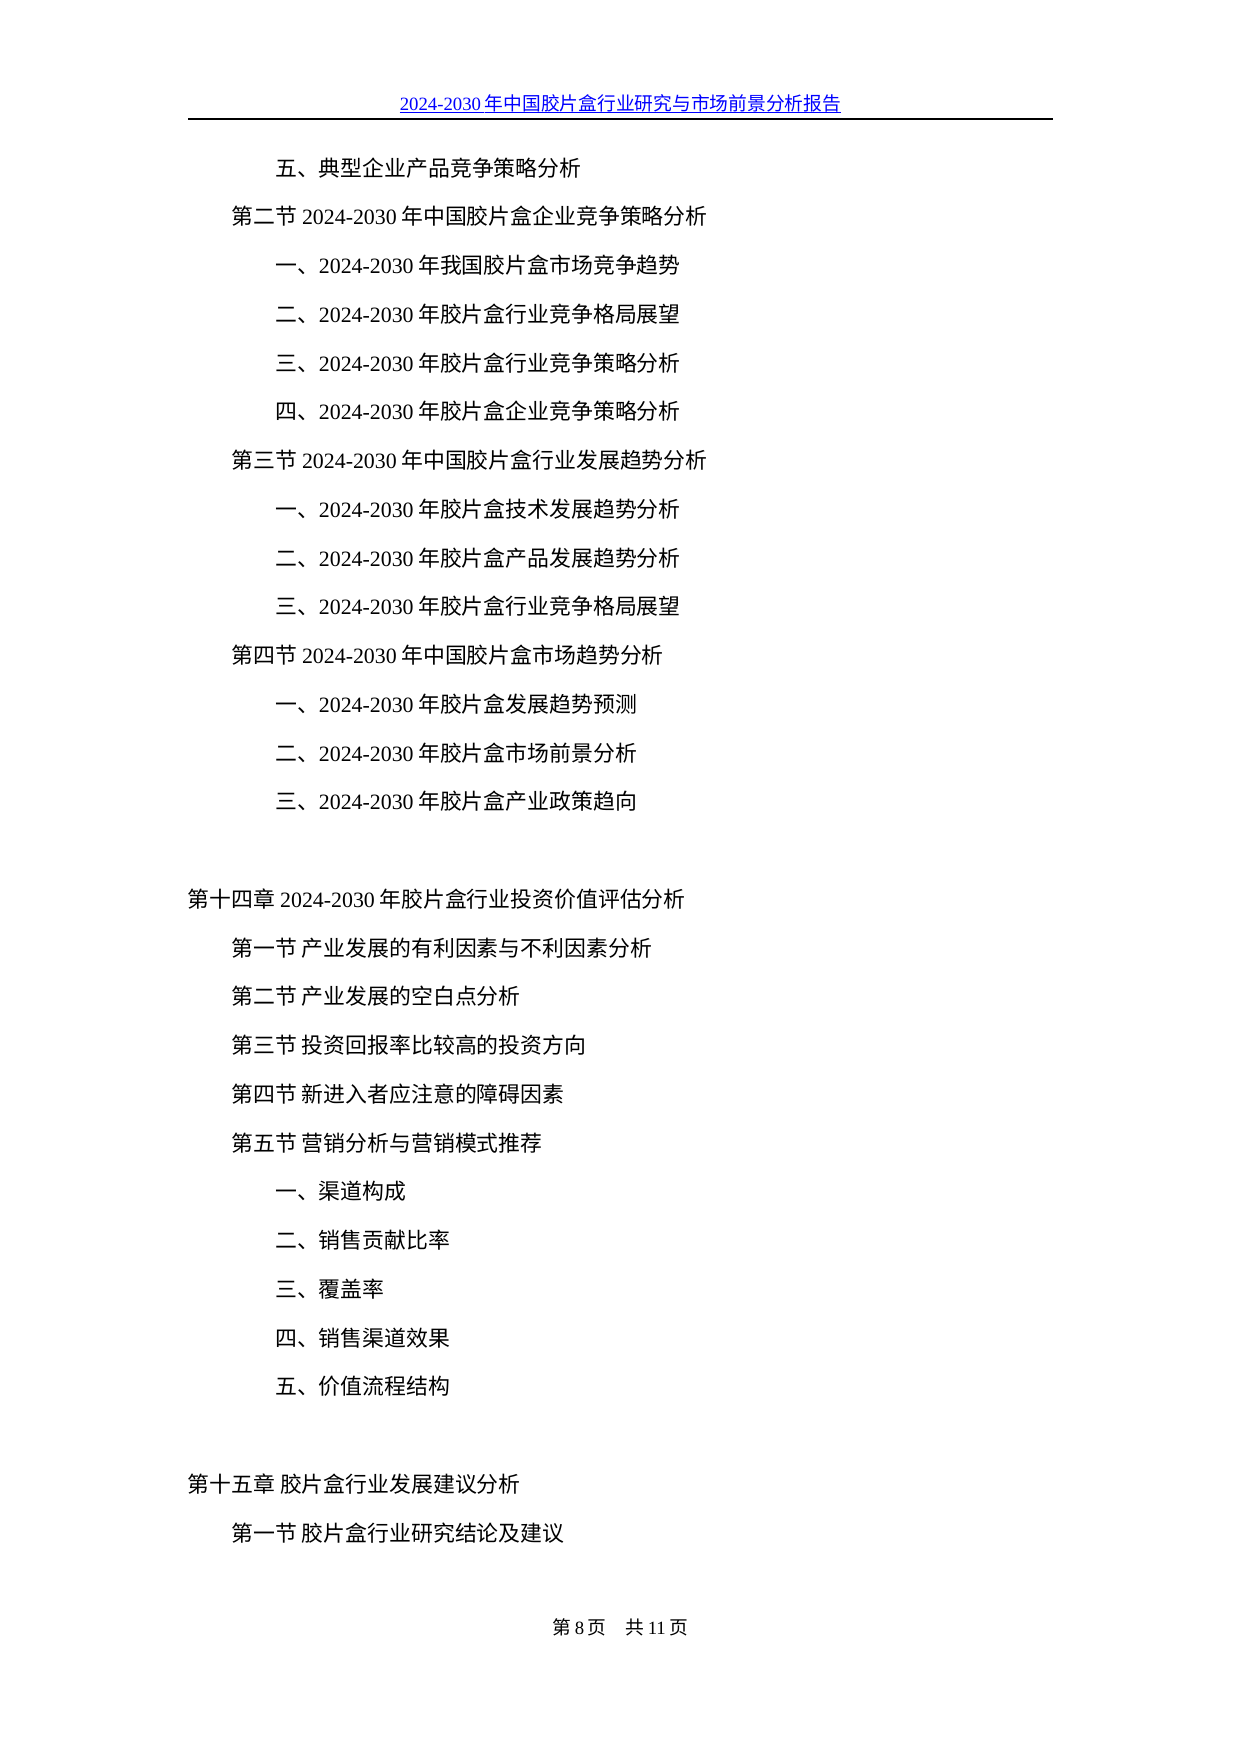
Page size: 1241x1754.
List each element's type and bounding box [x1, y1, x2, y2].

text [187, 150, 1053, 1548]
